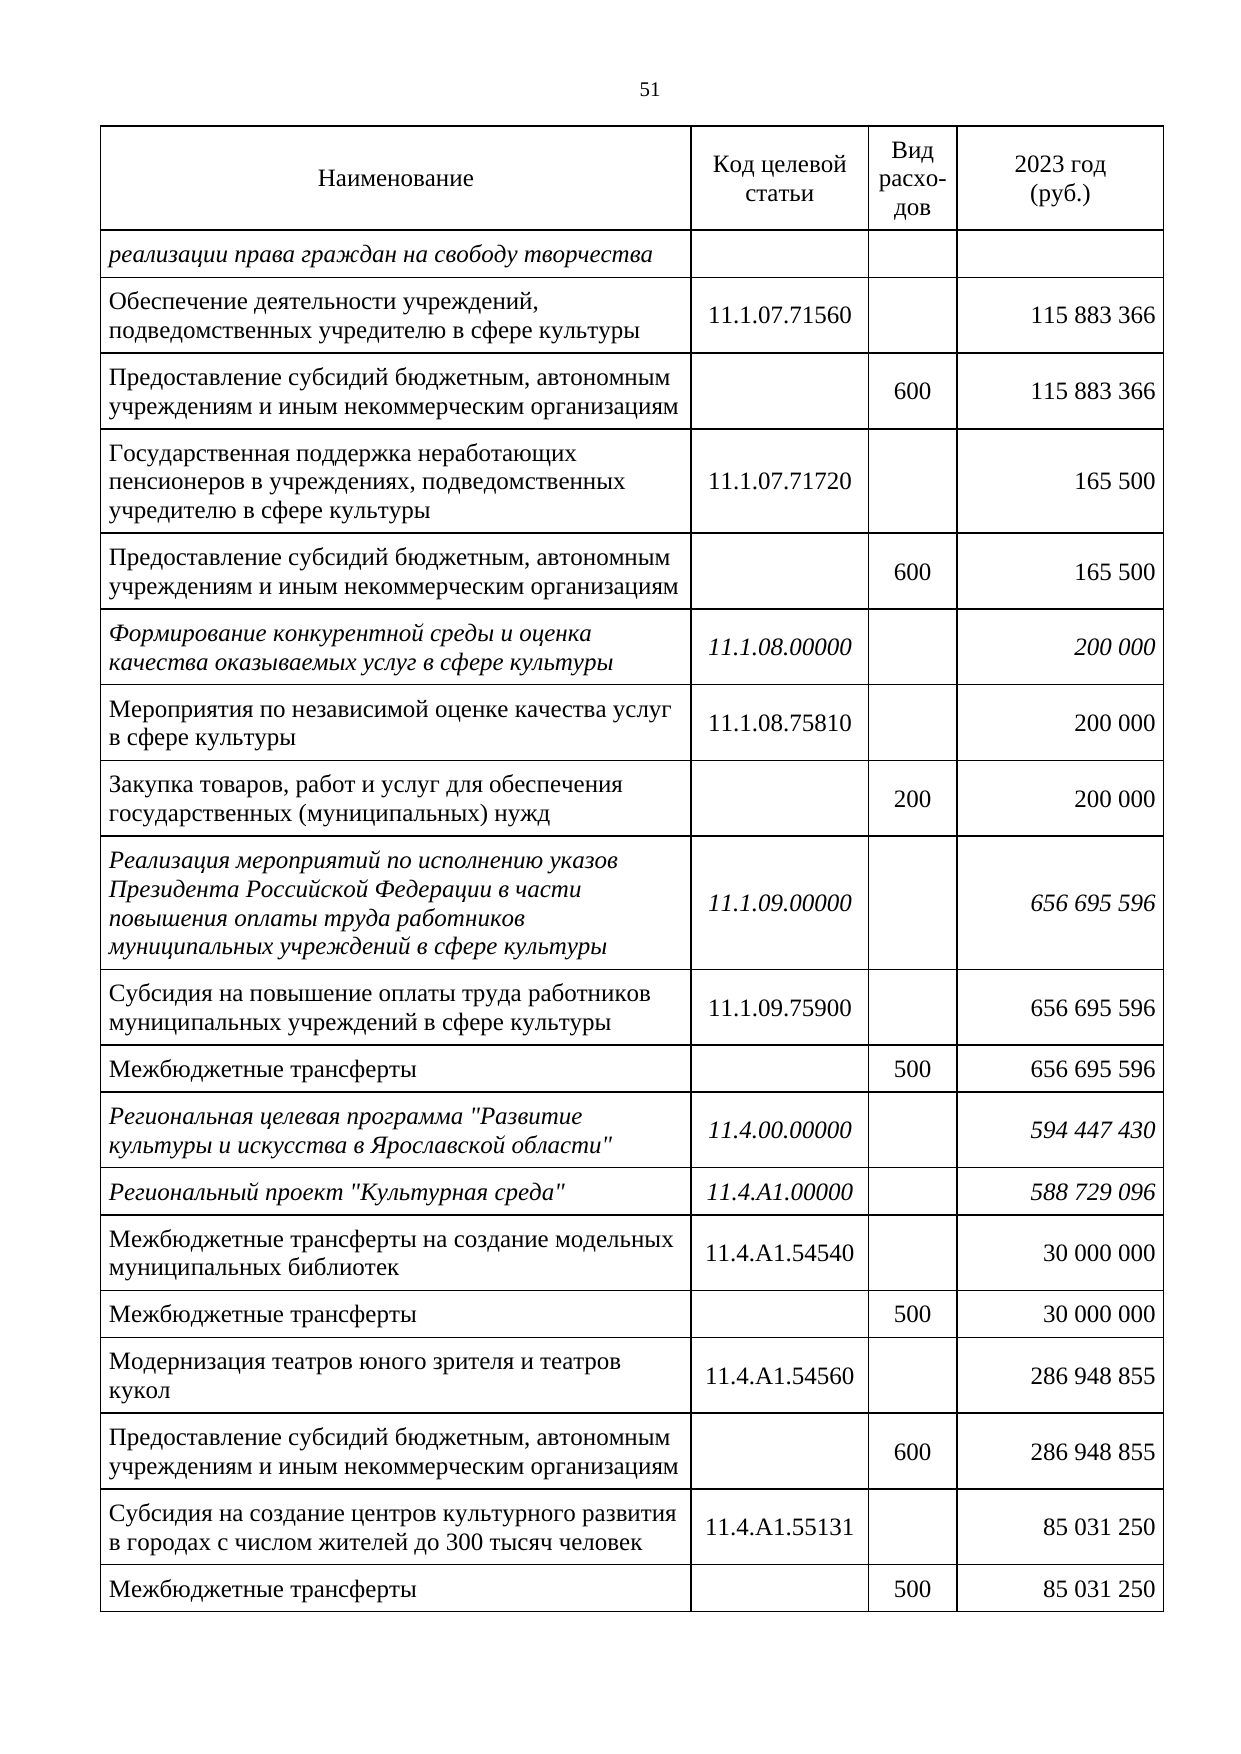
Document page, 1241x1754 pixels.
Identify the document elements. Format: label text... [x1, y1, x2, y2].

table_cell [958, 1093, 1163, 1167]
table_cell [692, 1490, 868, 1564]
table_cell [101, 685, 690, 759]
table_header Наименование [101, 127, 690, 229]
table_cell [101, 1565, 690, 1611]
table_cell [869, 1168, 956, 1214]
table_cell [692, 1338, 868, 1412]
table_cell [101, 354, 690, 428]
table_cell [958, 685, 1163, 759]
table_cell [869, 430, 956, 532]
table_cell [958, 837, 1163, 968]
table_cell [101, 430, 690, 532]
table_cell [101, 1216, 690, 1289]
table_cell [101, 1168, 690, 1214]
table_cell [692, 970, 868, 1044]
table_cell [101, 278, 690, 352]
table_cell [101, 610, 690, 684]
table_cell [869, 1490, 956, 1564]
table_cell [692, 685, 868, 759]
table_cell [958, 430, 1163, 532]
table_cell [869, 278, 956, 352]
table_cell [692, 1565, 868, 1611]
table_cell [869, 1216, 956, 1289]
table_header Код целевой статьи [692, 127, 868, 229]
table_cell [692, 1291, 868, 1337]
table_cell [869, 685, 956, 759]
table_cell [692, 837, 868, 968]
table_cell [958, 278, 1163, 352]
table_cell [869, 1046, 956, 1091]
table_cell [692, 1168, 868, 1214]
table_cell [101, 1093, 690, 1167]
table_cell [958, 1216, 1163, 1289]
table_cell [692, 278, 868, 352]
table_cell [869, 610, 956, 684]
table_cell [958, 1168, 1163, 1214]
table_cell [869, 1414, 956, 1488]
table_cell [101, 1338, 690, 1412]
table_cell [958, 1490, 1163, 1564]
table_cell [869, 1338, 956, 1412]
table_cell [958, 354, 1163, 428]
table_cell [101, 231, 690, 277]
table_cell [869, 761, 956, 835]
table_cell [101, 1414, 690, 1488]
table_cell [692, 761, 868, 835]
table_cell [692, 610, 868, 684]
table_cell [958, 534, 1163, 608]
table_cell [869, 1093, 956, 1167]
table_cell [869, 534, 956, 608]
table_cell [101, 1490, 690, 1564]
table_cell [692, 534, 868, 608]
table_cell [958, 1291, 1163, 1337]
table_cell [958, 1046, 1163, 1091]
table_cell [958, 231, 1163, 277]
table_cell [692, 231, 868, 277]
table_header 2023 год (руб.) [958, 127, 1163, 229]
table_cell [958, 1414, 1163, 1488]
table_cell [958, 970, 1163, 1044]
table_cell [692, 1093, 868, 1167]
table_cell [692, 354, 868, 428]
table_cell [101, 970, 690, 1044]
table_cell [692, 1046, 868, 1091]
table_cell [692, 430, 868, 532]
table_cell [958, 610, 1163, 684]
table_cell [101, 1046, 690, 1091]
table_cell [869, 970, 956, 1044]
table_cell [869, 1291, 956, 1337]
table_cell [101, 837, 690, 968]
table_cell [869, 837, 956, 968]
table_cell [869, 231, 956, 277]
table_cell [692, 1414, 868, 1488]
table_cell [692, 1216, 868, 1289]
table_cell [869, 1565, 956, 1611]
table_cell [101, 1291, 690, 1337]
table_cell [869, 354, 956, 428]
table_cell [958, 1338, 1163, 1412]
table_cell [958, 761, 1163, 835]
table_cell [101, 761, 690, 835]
table_header Вид расхо-дов [869, 127, 956, 229]
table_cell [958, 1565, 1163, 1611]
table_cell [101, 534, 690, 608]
